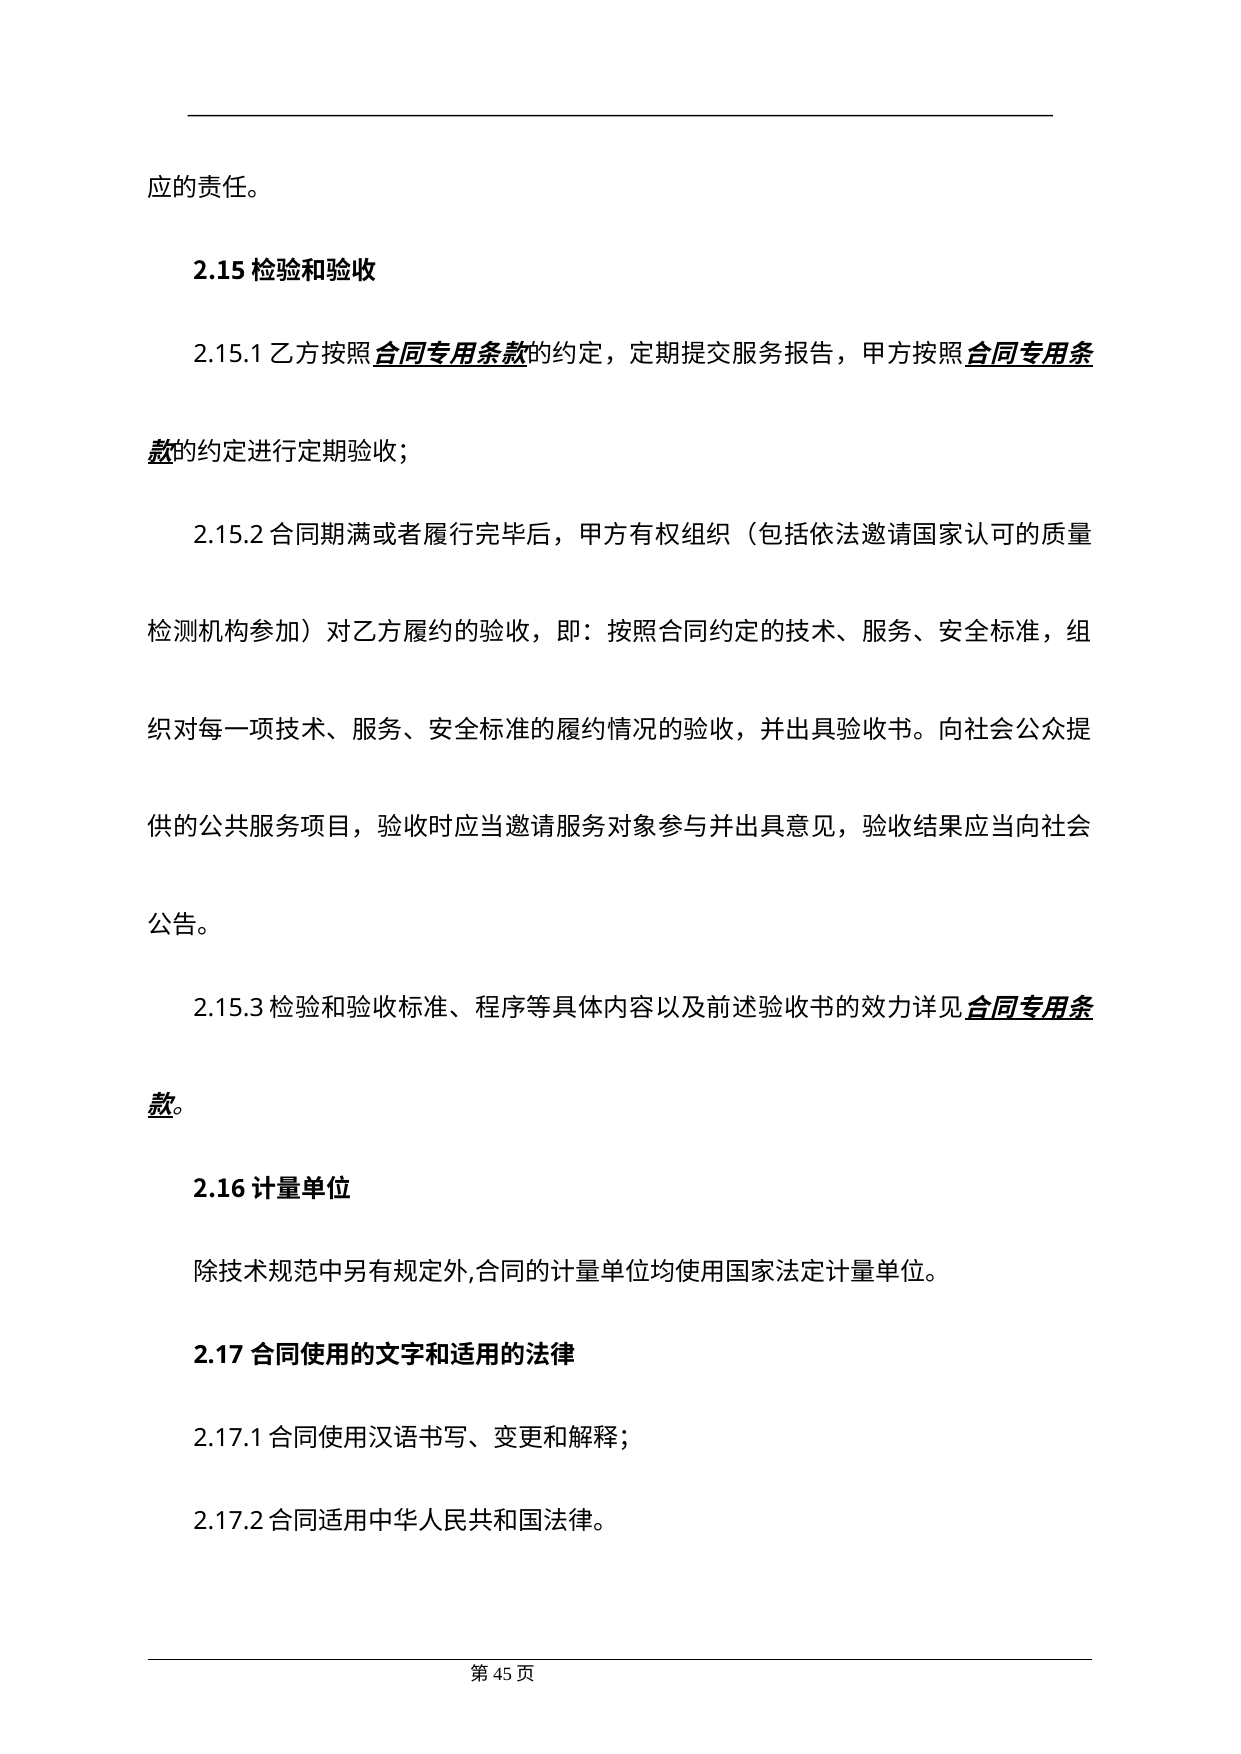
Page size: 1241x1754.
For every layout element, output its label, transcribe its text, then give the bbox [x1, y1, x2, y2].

text 2.15 检验和验收 [148, 236, 1092, 301]
text 2.17.2合同适用中华人民共和国法律。 [148, 1486, 1092, 1551]
text 2.15.1乙方按照合同专用条款的约定，定期提交服务报告，甲方按照合同专用条款的约定进行定期验收； [148, 319, 1092, 482]
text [148, 153, 1092, 218]
text 2.16 计量单位 [148, 1154, 1092, 1219]
text 2.17.1合同使用汉语书写、变更和解释； [148, 1403, 1092, 1468]
text 2.17 合同使用的文字和适用的法律 [148, 1320, 1092, 1385]
text 2.15.2合同期满或者履行完毕后，甲方有权组织（包括依法邀请国家认可的质量检测机构参加）对乙方履约的验收，即：按照合同约定的技术、服务、安全标准，组织对每一项技术、服务、安全标准的履约情况的验收，并出具验收书。向社会公众提供的公共服务项目，验收时应当邀请服务对象参与并出具意见，验收结果应当向社会公告。 [148, 500, 1092, 955]
text 除技术规范中另有规定外,合同的计量单位均使用国家法定计量单位。 [148, 1237, 1092, 1302]
text 2.15.3检验和验收标准、程序等具体内容以及前述验收书的效力详见合同专用条款。 [148, 973, 1092, 1136]
